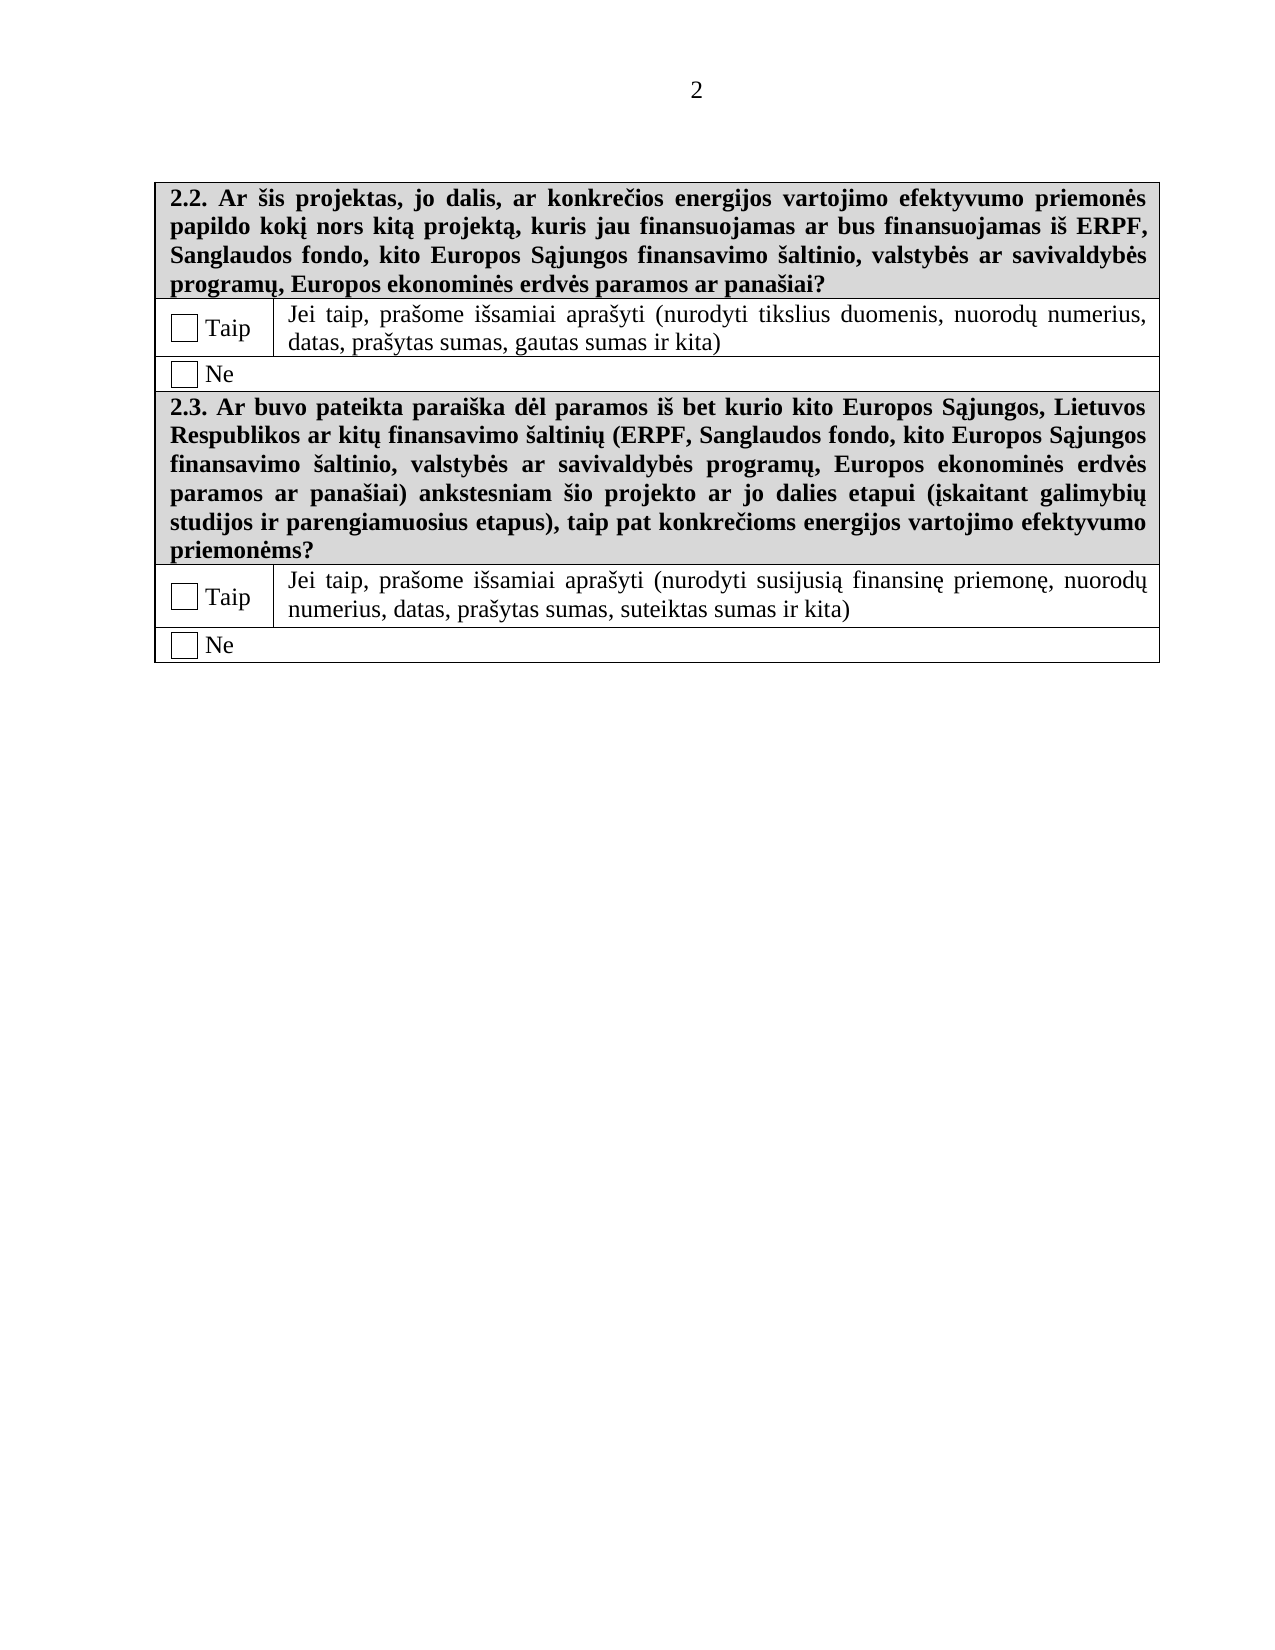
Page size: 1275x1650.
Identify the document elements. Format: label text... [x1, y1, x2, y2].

table_cell Jei taip, prašome išsamiai aprašyti (nurodyti tikslius duomenis, nuorodų numerius, datas, prašytas sumas, gautas sumas ir kita) [274, 299, 1159, 356]
table_cell Ne [156, 628, 1159, 662]
table_cell Ne [156, 357, 1159, 391]
table_cell 2.2. Ar šis projektas, jo dalis, ar konkrečios energijos vartojimo efektyvumo priemonės papildo kokį nors kitą projektą, kuris jau finansuojamas ar bus finansuojamas iš ERPF, Sanglaudos fondo, kito Europos Sąjungos finansavimo šaltinio, valstybės ar savivaldybės programų, Europos ekonominės erdvės paramos ar panašiai? [156, 183, 1159, 298]
table_cell 2.3. Ar buvo pateikta paraiška dėl paramos iš bet kurio kito Europos Sąjungos, Lietuvos Respublikos ar kitų finansavimo šaltinių (ERPF, Sanglaudos fondo, kito Europos Sąjungos finansavimo šaltinio, valstybės ar savivaldybės programų, Europos ekonominės erdvės paramos ar panašiai) ankstesniam šio projekto ar jo dalies etapui (įskaitant galimybių studijos ir parengiamuosius etapus), taip pat konkrečioms energijos vartojimo efektyvumo priemonėms? [156, 392, 1159, 564]
table_cell Taip [156, 565, 273, 627]
table_cell Taip [156, 299, 273, 356]
table_cell Jei taip, prašome išsamiai aprašyti (nurodyti susijusią finansinę priemonę, nuorodų numerius, datas, prašytas sumas, suteiktas sumas ir kita) [274, 565, 1159, 627]
